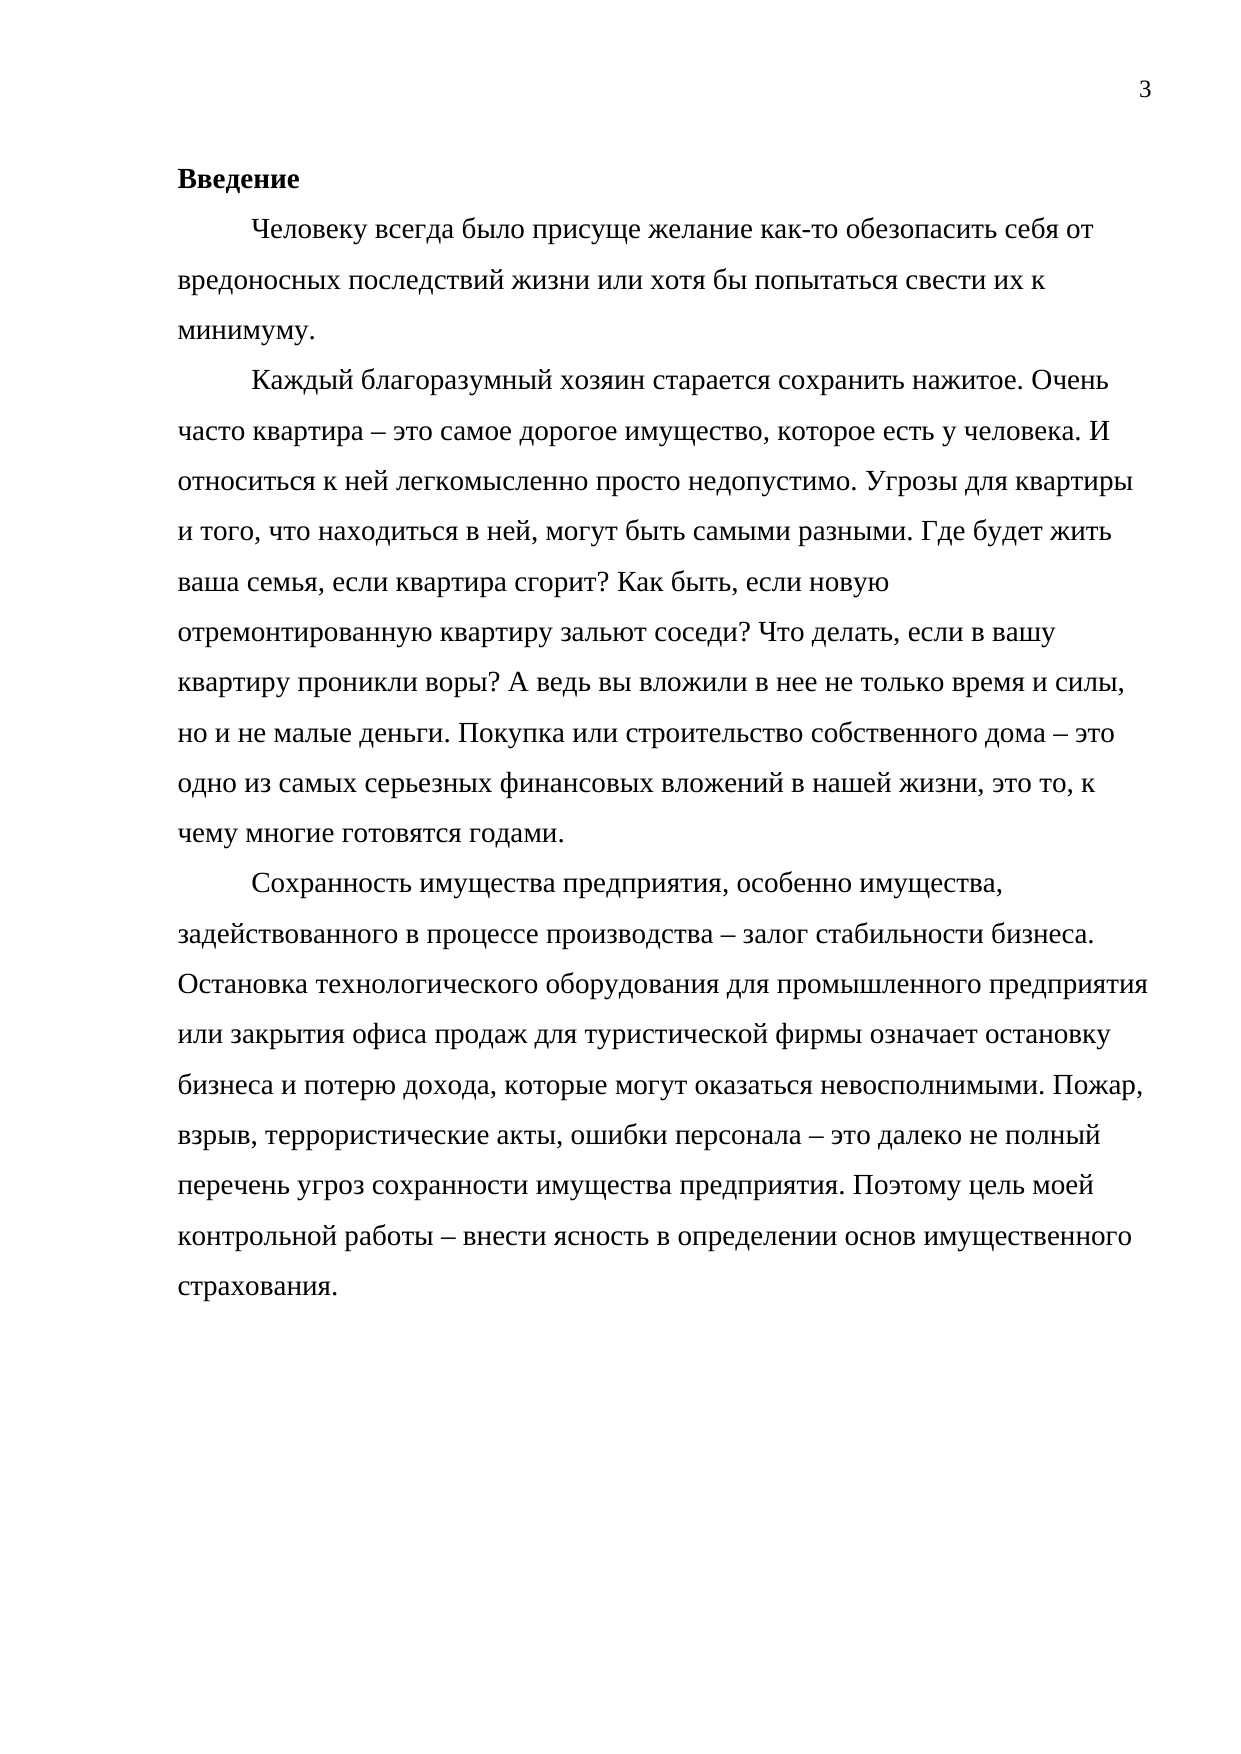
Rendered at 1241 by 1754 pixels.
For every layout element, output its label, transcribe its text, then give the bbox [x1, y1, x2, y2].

text Сохранность имущества предприятия, особенно имущества, задействованного в процессе производства – залог стабильности бизнеса. Остановка технологического оборудования для промышленного предприятия или закрытия офиса продаж для туристической фирмы означает остановку бизнеса и потерю дохода, которые могут оказаться невосполнимыми. Пожар, взрыв, террористические акты, ошибки персонала – это далеко не полный перечень угроз сохранности имущества предприятия. Поэтому цель моей контрольной работы – внести ясность в определении основ имущественного страхования. [177, 866, 1152, 1302]
text Введение [177, 161, 1152, 195]
text Каждый благоразумный хозяин старается сохранить нажитое. Очень часто квартира – это самое дорогое имущество, которое есть у человека. И относиться к ней легкомысленно просто недопустимо. Угрозы для квартиры и того, что находиться в ней, могут быть самыми разными. Где будет жить ваша семья, если квартира сгорит? Как быть, если новую отремонтированную квартиру зальют соседи? Что делать, если в вашу квартиру проникли воры? А ведь вы вложили в нее не только время и силы, но и не малые деньги. Покупка или строительство собственного дома – это одно из самых серьезных финансовых вложений в нашей жизни, это то, к чему многие готовятся годами. [177, 362, 1152, 849]
text Человеку всегда было присуще желание как-то обезопасить себя от вредоносных последствий жизни или хотя бы попытаться свести их к минимуму. [177, 212, 1152, 346]
